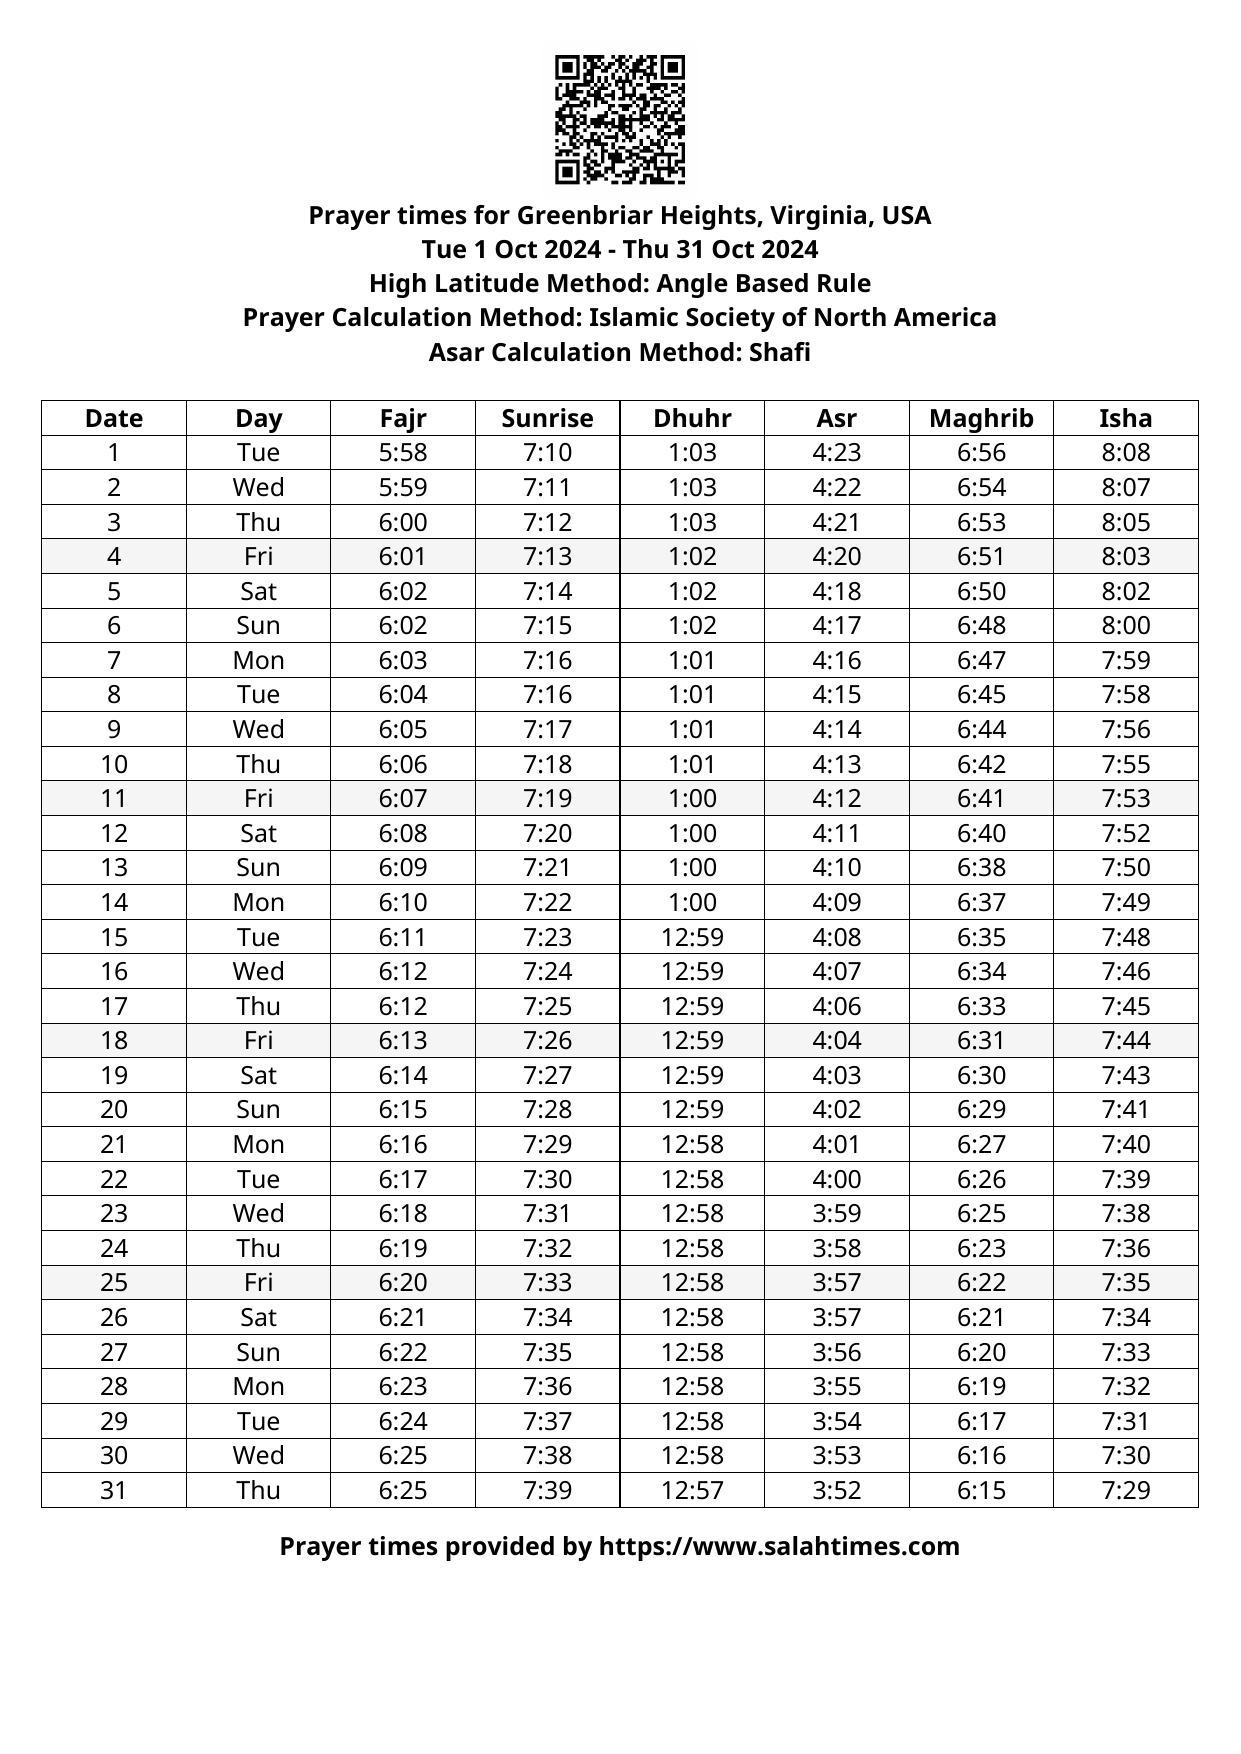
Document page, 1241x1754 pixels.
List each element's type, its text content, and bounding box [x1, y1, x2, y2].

table_cell 7:11 [476, 470, 619, 504]
table_cell Wed [187, 712, 330, 746]
table_cell 6:30 [910, 1058, 1053, 1092]
table_cell 6:02 [331, 574, 475, 607]
table_cell 3:59 [765, 1196, 909, 1230]
table_cell 7:27 [476, 1058, 619, 1092]
table_cell 3:56 [765, 1335, 909, 1368]
table_cell Mon [187, 643, 330, 677]
table_cell 1:01 [621, 678, 764, 711]
table_cell Tue [187, 920, 330, 953]
table_cell 3:52 [765, 1473, 909, 1507]
table_cell 21 [42, 1127, 186, 1161]
table_cell 7:26 [476, 1024, 619, 1057]
table_cell 6:56 [910, 436, 1053, 469]
table_cell 7:24 [476, 954, 619, 988]
table_cell 4:13 [765, 747, 909, 780]
table_cell Mon [187, 1127, 330, 1161]
table_cell 8:07 [1054, 470, 1198, 504]
table_cell 1:03 [621, 505, 764, 538]
table_cell 6:12 [331, 954, 475, 988]
table_cell Thu [187, 989, 330, 1022]
table_cell 6:45 [910, 678, 1053, 711]
table_cell 7:44 [1054, 1024, 1198, 1057]
table_cell 6:02 [331, 609, 475, 642]
table_cell 1:00 [621, 781, 764, 815]
table_cell 6:41 [910, 781, 1053, 815]
table_cell 7:25 [476, 989, 619, 1022]
table_cell 12:59 [621, 1024, 764, 1057]
table_cell 6:01 [331, 539, 475, 573]
table_cell 11 [42, 781, 186, 815]
table_cell 7:33 [1054, 1335, 1198, 1368]
table_cell 3:55 [765, 1369, 909, 1403]
table_cell 12:58 [621, 1196, 764, 1230]
table_cell 5:59 [331, 470, 475, 504]
table_cell 4:00 [765, 1162, 909, 1195]
table_cell 4:04 [765, 1024, 909, 1057]
table_cell 6:13 [331, 1024, 475, 1057]
table_cell 8:02 [1054, 574, 1198, 607]
table_cell 1:01 [621, 643, 764, 677]
table_cell Sat [187, 1300, 330, 1334]
table_cell 6:14 [331, 1058, 475, 1092]
table_cell 22 [42, 1162, 186, 1195]
table_cell Wed [187, 1196, 330, 1230]
table_cell 6:16 [910, 1439, 1053, 1472]
table_cell 7:40 [1054, 1127, 1198, 1161]
table_cell 6:40 [910, 816, 1053, 849]
table_cell 4:15 [765, 678, 909, 711]
table_cell 12:58 [621, 1127, 764, 1161]
table_cell 6:09 [331, 851, 475, 884]
table_cell Mon [187, 1369, 330, 1403]
table_cell 6:29 [910, 1093, 1053, 1126]
table_cell 7:45 [1054, 989, 1198, 1022]
table_cell 6:18 [331, 1196, 475, 1230]
table_cell 7:28 [476, 1093, 619, 1126]
table_cell 7:53 [1054, 781, 1198, 815]
table_cell 2 [42, 470, 186, 504]
table_cell 4:16 [765, 643, 909, 677]
table_cell Tue [187, 436, 330, 469]
table_cell 7:32 [1054, 1369, 1198, 1403]
table_cell 7:48 [1054, 920, 1198, 953]
table_cell 7:34 [476, 1300, 619, 1334]
table_cell 12:58 [621, 1266, 764, 1299]
table_cell 4:17 [765, 609, 909, 642]
table_cell 6:21 [331, 1300, 475, 1334]
table_cell Sat [187, 574, 330, 607]
table_cell 7:39 [476, 1473, 619, 1507]
table_cell 7:32 [476, 1231, 619, 1264]
table_cell 6:47 [910, 643, 1053, 677]
text Tue 1 Oct 2024 - Thu 31 Oct 2024 [42, 232, 1198, 266]
table_cell Tue [187, 1162, 330, 1195]
table_cell 4:06 [765, 989, 909, 1022]
table_cell 6:33 [910, 989, 1053, 1022]
table_cell 26 [42, 1300, 186, 1334]
table_cell 7:22 [476, 885, 619, 919]
table_cell 12:58 [621, 1439, 764, 1472]
table_cell 7:20 [476, 816, 619, 849]
table_cell 13 [42, 851, 186, 884]
text Asar Calculation Method: Shafi [42, 334, 1198, 368]
table_cell Wed [187, 954, 330, 988]
table_cell 7:15 [476, 609, 619, 642]
table_cell 7:12 [476, 505, 619, 538]
table_cell Sun [187, 1093, 330, 1126]
table_cell 6:21 [910, 1300, 1053, 1334]
table_cell 7:16 [476, 678, 619, 711]
table_cell 1 [42, 436, 186, 469]
table_cell 31 [42, 1473, 186, 1507]
table_cell 7:34 [1054, 1300, 1198, 1334]
table_cell 1:02 [621, 539, 764, 573]
table_cell 8:08 [1054, 436, 1198, 469]
table_cell 4:01 [765, 1127, 909, 1161]
table_cell 1:02 [621, 609, 764, 642]
table_cell 6:35 [910, 920, 1053, 953]
table_cell 7:30 [476, 1162, 619, 1195]
table_cell 7:31 [1054, 1404, 1198, 1437]
table_cell 6:10 [331, 885, 475, 919]
table_cell Thu [187, 1473, 330, 1507]
table_cell 1:01 [621, 712, 764, 746]
table_cell 3:57 [765, 1300, 909, 1334]
table_cell Tue [187, 678, 330, 711]
table_cell 4:09 [765, 885, 909, 919]
table_cell 7 [42, 643, 186, 677]
table_cell 1:00 [621, 885, 764, 919]
table_cell 12:58 [621, 1162, 764, 1195]
table_cell 3 [42, 505, 186, 538]
table_cell 6:05 [331, 712, 475, 746]
table_cell Sat [187, 1058, 330, 1092]
table_cell 3:58 [765, 1231, 909, 1264]
table_cell 6:53 [910, 505, 1053, 538]
table_cell 6:42 [910, 747, 1053, 780]
table_cell 17 [42, 989, 186, 1022]
table_cell Tue [187, 1404, 330, 1437]
table_cell 4:03 [765, 1058, 909, 1092]
table_cell 7:49 [1054, 885, 1198, 919]
table_cell 1:00 [621, 816, 764, 849]
table_cell 7:18 [476, 747, 619, 780]
table_cell 12 [42, 816, 186, 849]
table_cell 3:53 [765, 1439, 909, 1472]
table_cell 7:29 [1054, 1473, 1198, 1507]
table_cell 6:17 [331, 1162, 475, 1195]
table_cell Wed [187, 1439, 330, 1472]
table_cell 7:31 [476, 1196, 619, 1230]
table_cell 4:02 [765, 1093, 909, 1126]
table_header Dhuhr [621, 401, 764, 434]
table_cell 7:10 [476, 436, 619, 469]
table_cell 8:05 [1054, 505, 1198, 538]
text Prayer times provided by https://www.salahtimes.com [42, 1528, 1198, 1563]
table_cell 7:35 [476, 1335, 619, 1368]
table_cell 4:07 [765, 954, 909, 988]
table_cell 30 [42, 1439, 186, 1472]
table_cell 6:22 [331, 1335, 475, 1368]
table_cell 12:57 [621, 1473, 764, 1507]
table_cell 6:34 [910, 954, 1053, 988]
table_cell 6:51 [910, 539, 1053, 573]
table_cell Sun [187, 1335, 330, 1368]
table_cell 6:22 [910, 1266, 1053, 1299]
table_cell 7:35 [1054, 1266, 1198, 1299]
table_cell 7:43 [1054, 1058, 1198, 1092]
table_cell 7:19 [476, 781, 619, 815]
table_cell 5:58 [331, 436, 475, 469]
table_cell Sun [187, 609, 330, 642]
table_cell 4:20 [765, 539, 909, 573]
table_cell 4:11 [765, 816, 909, 849]
table_cell 4:23 [765, 436, 909, 469]
table_cell 7:39 [1054, 1162, 1198, 1195]
table_header Day [187, 401, 330, 434]
table_cell 12:59 [621, 1058, 764, 1092]
table_cell 7:56 [1054, 712, 1198, 746]
table_cell 6 [42, 609, 186, 642]
table_cell 4:08 [765, 920, 909, 953]
table_cell 7:23 [476, 920, 619, 953]
table_cell 27 [42, 1335, 186, 1368]
table_cell 6:06 [331, 747, 475, 780]
table_cell 24 [42, 1231, 186, 1264]
table_cell 9 [42, 712, 186, 746]
table_cell 23 [42, 1196, 186, 1230]
table_cell 6:15 [910, 1473, 1053, 1507]
table_cell 6:19 [910, 1369, 1053, 1403]
table_header Sunrise [476, 401, 619, 434]
table_cell 6:12 [331, 989, 475, 1022]
table_cell 1:02 [621, 574, 764, 607]
table_cell 8:03 [1054, 539, 1198, 573]
table_cell 7:38 [476, 1439, 619, 1472]
table_cell 6:27 [910, 1127, 1053, 1161]
table_cell 6:25 [331, 1473, 475, 1507]
table_cell 1:03 [621, 470, 764, 504]
table_cell 7:29 [476, 1127, 619, 1161]
table_cell 6:38 [910, 851, 1053, 884]
table_cell 14 [42, 885, 186, 919]
table_cell Fri [187, 781, 330, 815]
table_cell 12:59 [621, 920, 764, 953]
table_header Date [42, 401, 186, 434]
table_cell 6:44 [910, 712, 1053, 746]
table_cell 12:58 [621, 1231, 764, 1264]
table_cell 3:57 [765, 1266, 909, 1299]
table_cell 4:14 [765, 712, 909, 746]
table_cell Fri [187, 539, 330, 573]
table_cell 6:03 [331, 643, 475, 677]
table_cell 7:46 [1054, 954, 1198, 988]
table_cell 12:59 [621, 989, 764, 1022]
table_header Maghrib [910, 401, 1053, 434]
table_cell 6:15 [331, 1093, 475, 1126]
table_cell 3:54 [765, 1404, 909, 1437]
table_cell 6:20 [331, 1266, 475, 1299]
table_cell 7:13 [476, 539, 619, 573]
table_cell 10 [42, 747, 186, 780]
table_cell 4:18 [765, 574, 909, 607]
table_cell Thu [187, 1231, 330, 1264]
table_cell Fri [187, 1024, 330, 1057]
table_cell 18 [42, 1024, 186, 1057]
table_cell 6:19 [331, 1231, 475, 1264]
table_cell 6:50 [910, 574, 1053, 607]
text Prayer Calculation Method: Islamic Society of North America [42, 300, 1198, 334]
table_cell 5 [42, 574, 186, 607]
table_cell 6:04 [331, 678, 475, 711]
table_cell 7:14 [476, 574, 619, 607]
table_cell Thu [187, 505, 330, 538]
table_cell 7:38 [1054, 1196, 1198, 1230]
table_cell 12:58 [621, 1300, 764, 1334]
table_cell 8:00 [1054, 609, 1198, 642]
text Prayer times for Greenbriar Heights, Virginia, USA [42, 198, 1198, 232]
table_cell 7:59 [1054, 643, 1198, 677]
table_cell 7:21 [476, 851, 619, 884]
table_cell 7:55 [1054, 747, 1198, 780]
table_cell Thu [187, 747, 330, 780]
table_cell 6:23 [331, 1369, 475, 1403]
table_cell 7:52 [1054, 816, 1198, 849]
table_cell 29 [42, 1404, 186, 1437]
table_cell 4:10 [765, 851, 909, 884]
text High Latitude Method: Angle Based Rule [42, 266, 1198, 300]
table_cell 7:37 [476, 1404, 619, 1437]
table_cell 6:37 [910, 885, 1053, 919]
table_cell 7:50 [1054, 851, 1198, 884]
table_cell 6:07 [331, 781, 475, 815]
table_cell 6:24 [331, 1404, 475, 1437]
table_cell 20 [42, 1093, 186, 1126]
table_cell 6:26 [910, 1162, 1053, 1195]
table_cell 7:16 [476, 643, 619, 677]
table_header Isha [1054, 401, 1198, 434]
table_cell 7:58 [1054, 678, 1198, 711]
table_cell Mon [187, 885, 330, 919]
table_cell 25 [42, 1266, 186, 1299]
table_cell 1:03 [621, 436, 764, 469]
table_cell 8 [42, 678, 186, 711]
table_cell 19 [42, 1058, 186, 1092]
table_cell 7:36 [476, 1369, 619, 1403]
table_cell 4:22 [765, 470, 909, 504]
table_cell 4:21 [765, 505, 909, 538]
table_cell 6:48 [910, 609, 1053, 642]
table_cell 6:25 [910, 1196, 1053, 1230]
table_cell 12:59 [621, 1093, 764, 1126]
table_cell 12:58 [621, 1335, 764, 1368]
table_cell 15 [42, 920, 186, 953]
table_cell 6:23 [910, 1231, 1053, 1264]
table_cell 1:01 [621, 747, 764, 780]
table_cell 6:31 [910, 1024, 1053, 1057]
table_cell 6:17 [910, 1404, 1053, 1437]
table_cell 16 [42, 954, 186, 988]
table_cell 7:36 [1054, 1231, 1198, 1264]
table_cell Fri [187, 1266, 330, 1299]
table_cell 6:08 [331, 816, 475, 849]
table_cell 12:58 [621, 1404, 764, 1437]
table_cell 1:00 [621, 851, 764, 884]
table_cell 4 [42, 539, 186, 573]
table_cell 6:00 [331, 505, 475, 538]
table_cell Sat [187, 816, 330, 849]
table_cell 6:11 [331, 920, 475, 953]
table_header Asr [765, 401, 909, 434]
table_cell Sun [187, 851, 330, 884]
table_cell 6:54 [910, 470, 1053, 504]
table_header Fajr [331, 401, 475, 434]
table_cell 6:25 [331, 1439, 475, 1472]
table_cell 6:20 [910, 1335, 1053, 1368]
table_cell 28 [42, 1369, 186, 1403]
table_cell 7:41 [1054, 1093, 1198, 1126]
table_cell 6:16 [331, 1127, 475, 1161]
table_cell 7:33 [476, 1266, 619, 1299]
table_cell 12:58 [621, 1369, 764, 1403]
table_cell Wed [187, 470, 330, 504]
table_cell 12:59 [621, 954, 764, 988]
table_cell 7:30 [1054, 1439, 1198, 1472]
table_cell 4:12 [765, 781, 909, 815]
picture [542, 41, 699, 198]
table_cell 7:17 [476, 712, 619, 746]
